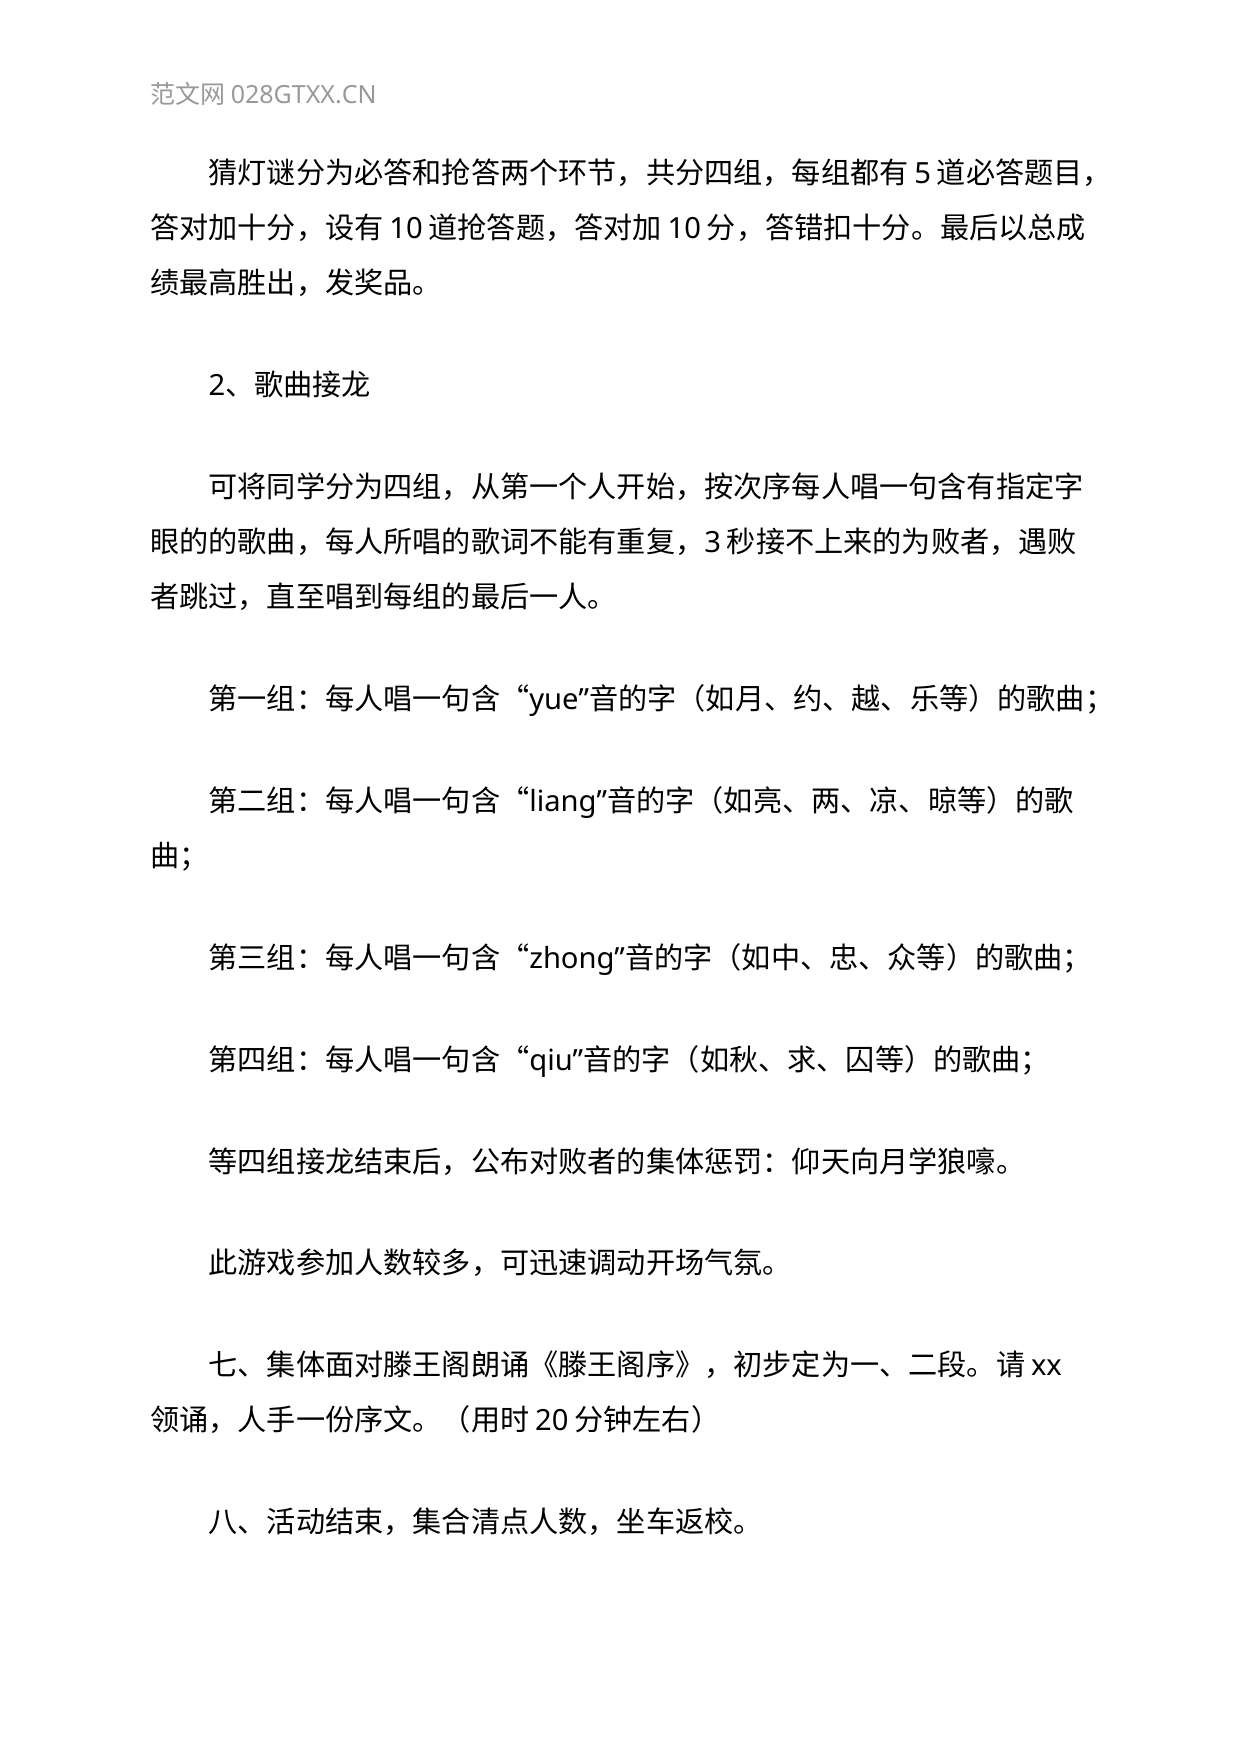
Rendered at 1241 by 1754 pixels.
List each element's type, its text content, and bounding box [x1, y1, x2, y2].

text 第一组：每人唱一句含“yue”音的字（如月、约、越、乐等）的歌曲； [150, 675, 1090, 718]
text 第四组：每人唱一句含“qiu”音的字（如秋、求、囚等）的歌曲； [150, 1036, 1090, 1078]
text 第二组：每人唱一句含“liang”音的字（如亮、两、凉、晾等）的歌曲； [150, 777, 1090, 875]
text 猜灯谜分为必答和抢答两个环节，共分四组，每组都有5道必答题目，答对加十分，设有10道抢答题，答对加10分，答错扣十分。最后以总成绩最高胜出，发奖品。 [150, 150, 1090, 302]
text 可将同学分为四组，从第一个人开始，按次序每人唱一句含有指定字眼的的歌曲，每人所唱的歌词不能有重复，3秒接不上来的为败者，遇败者跳过，直至唱到每组的最后一人。 [150, 464, 1090, 616]
text 等四组接龙结束后，公布对败者的集体惩罚：仰天向月学狼嚎。 [150, 1138, 1090, 1180]
text 七、集体面对滕王阁朗诵《滕王阁序》，初步定为一、二段。请xx领诵，人手一份序文。（用时20分钟左右） [150, 1342, 1090, 1439]
text 八、活动结束，集合清点人数，坐车返校。 [150, 1499, 1090, 1541]
text 第三组：每人唱一句含“zhong”音的字（如中、忠、众等）的歌曲； [150, 934, 1090, 977]
text 此游戏参加人数较多，可迅速调动开场气氛。 [150, 1240, 1090, 1282]
text 2、歌曲接龙 [150, 362, 1090, 404]
